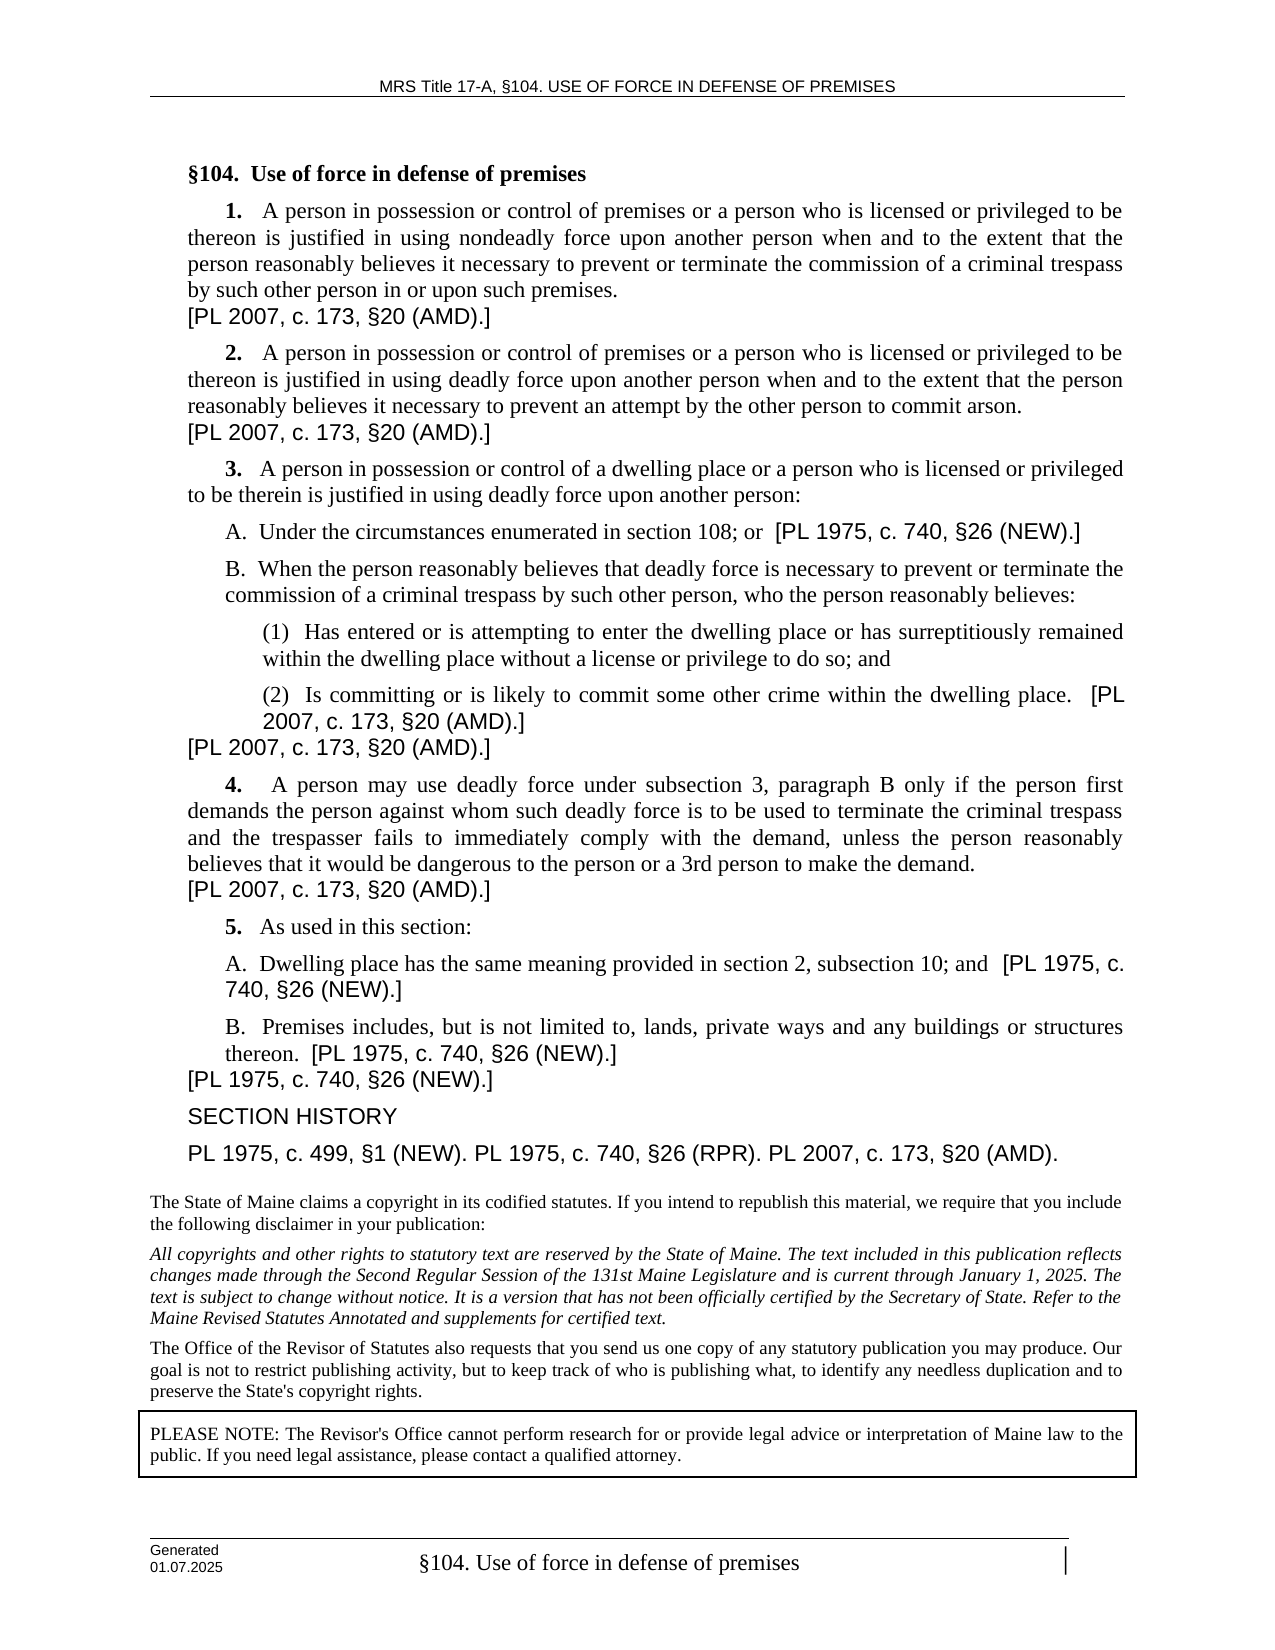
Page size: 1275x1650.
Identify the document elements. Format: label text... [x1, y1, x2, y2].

text [PL 2007, c. 173, §20 (AMD).] [187, 418, 1125, 445]
text 5. As used in this section: [187, 913, 1125, 939]
text SECTION HISTORY [187, 1103, 1125, 1129]
text (1) Has entered or is attempting to enter the dwelling place or has surreptitiously remained within the dwelling place without a license or privilege to do so; and [262, 618, 1125, 671]
text [PL 2007, c. 173, §20 (AMD).] [187, 303, 1125, 329]
text [PL 1975, c. 740, §26 (NEW).] [187, 1066, 1125, 1092]
text 2. A person in possession or control of premises or a person who is licensed or privileged to be thereon is justified in using deadly force upon another person when and to the extent that the person reasonably believes it necessary to prevent an attempt by the other person to commit arson. [187, 339, 1125, 418]
text A. Under the circumstances enumerated in section 108; or [PL 1975, c. 740, §26 (NEW).] [225, 518, 1125, 545]
text The State of Maine claims a copyright in its codified statutes. If you intend to republish this material, we require that you include the following disclaimer in your publication: [150, 1191, 1125, 1234]
text [PL 2007, c. 173, §20 (AMD).] [187, 734, 1125, 761]
text (2) Is committing or is likely to commit some other crime within the dwelling place. [PL 2007, c. 173, §20 (AMD).] [262, 681, 1125, 734]
text PLEASE NOTE: The Revisor's Office cannot perform research for or provide legal advice or interpretation of Maine law to the public. If you need legal assistance, please contact a qualified attorney. [140, 1412, 1135, 1476]
text 1. A person in possession or control of premises or a person who is licensed or privileged to be thereon is justified in using nondeadly force upon another person when and to the extent that the person reasonably believes it necessary to prevent or terminate the commission of a criminal trespass by such other person in or upon such premises. [187, 197, 1125, 303]
text [PL 2007, c. 173, §20 (AMD).] [187, 876, 1125, 903]
text §104. Use of force in defense of premises [187, 160, 1125, 187]
text A. Dwelling place has the same meaning provided in section 2, subsection 10; and [PL 1975, c. 740, §26 (NEW).] [225, 950, 1125, 1003]
text 4. A person may use deadly force under subsection 3, paragraph B only if the person first demands the person against whom such deadly force is to be used to terminate the criminal trespass and the trespasser fails to immediately comply with the demand, unless the person reasonably believes that it would be dangerous to the person or a 3rd person to make the demand. [187, 771, 1125, 876]
text All copyrights and other rights to statutory text are reserved by the State of Maine. The text included in this publication reflects changes made through the Second Regular Session of the 131st Maine Legislature and is current through January 1, 2025 . The text is subject to change without notice. It is a version that has not been officially certified by the Secretary of State. Refer to the Maine Revised Statutes Annotated and supplements for certified text. [150, 1242, 1125, 1329]
text B. Premises includes, but is not limited to, lands, private ways and any buildings or structures thereon. [PL 1975, c. 740, §26 (NEW).] [225, 1013, 1125, 1066]
text 3. A person in possession or control of a dwelling place or a person who is licensed or privileged to be therein is justified in using deadly force upon another person: [187, 455, 1125, 508]
text B. When the person reasonably believes that deadly force is necessary to prevent or terminate the commission of a criminal trespass by such other person, who the person reasonably believes: [225, 555, 1125, 608]
text The Office of the Revisor of Statutes also requests that you send us one copy of any statutory publication you may produce. Our goal is not to restrict publishing activity, but to keep track of who is publishing what, to identify any needless duplication and to preserve the State's copyright rights. [150, 1337, 1125, 1402]
text PL 1975, c. 499, §1 (NEW). PL 1975, c. 740, §26 (RPR). PL 2007, c. 173, §20 (AMD). [187, 1139, 1125, 1166]
